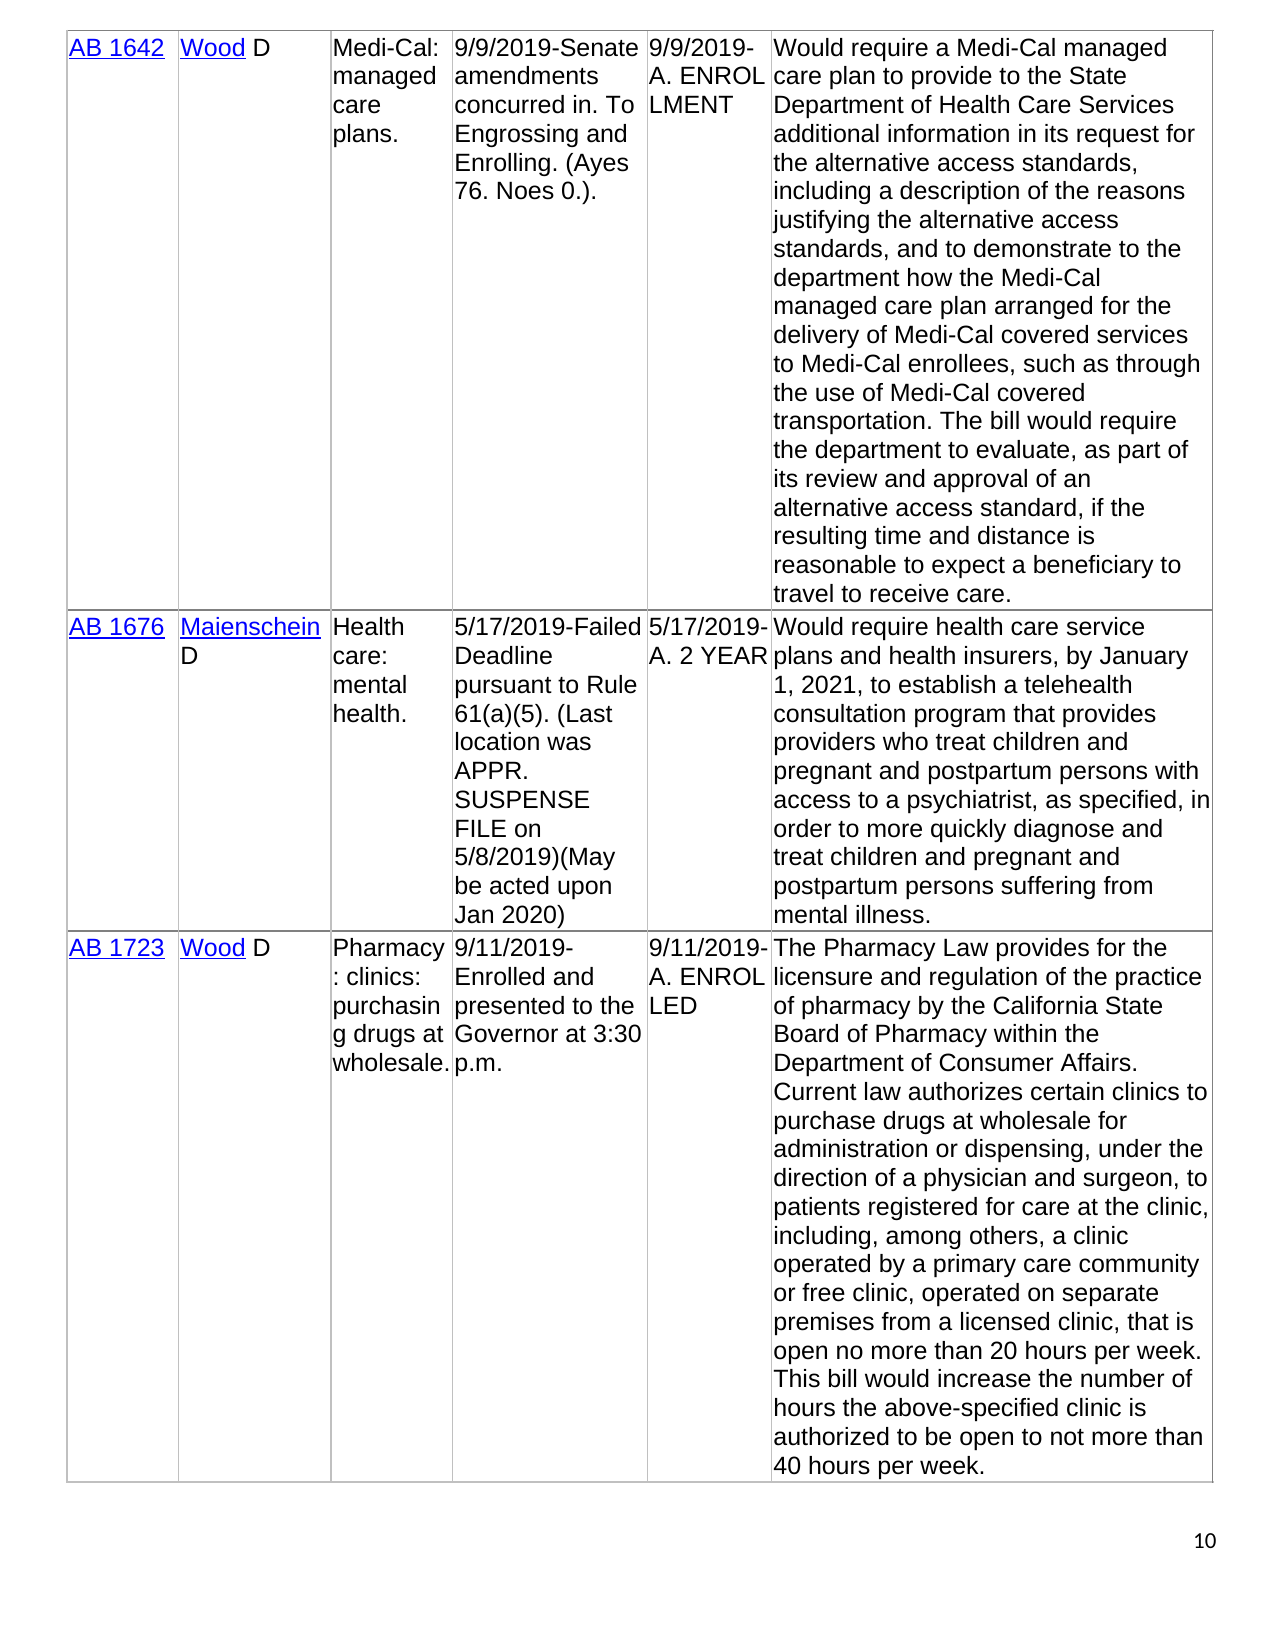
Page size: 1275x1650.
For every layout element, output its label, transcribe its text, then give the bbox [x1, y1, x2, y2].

table_cell Would require a Medi-Cal managed care plan to provide to the State Department of Health Care Services additional information in its request for the alternative access standards, including a description of the reasons justifying the alternative access standards, and to demonstrate to the department how the Medi-Cal managed care plan arranged for the delivery of Medi-Cal covered services to Medi-Cal enrollees, such as through the use of Medi-Cal covered transportation. The bill would require the department to evaluate, as part of its review and approval of an alternative access standard, if the resulting time and distance is reasonable to expect a beneficiary to travel to receive care. [772, 31, 1212, 609]
table_cell AB 1723 [68, 932, 178, 1481]
table_cell Pharmacy: clinics: purchasing drugs at wholesale. [332, 932, 452, 1481]
table_cell Wood D [179, 932, 330, 1481]
table_cell 5/17/2019-A. 2 YEAR [648, 611, 771, 930]
table_cell AB 1676 [68, 611, 178, 930]
table_cell 9/9/2019-A. ENROLLMENT [648, 31, 771, 609]
table_cell 9/9/2019-Senate amendments concurred in. To Engrossing and Enrolling. (Ayes 76. Noes 0.). [453, 31, 647, 609]
table_cell 9/11/2019-A. ENROLLED [648, 932, 771, 1481]
table_cell Medi-Cal: managed care plans. [332, 31, 452, 609]
table_cell Wood D [179, 31, 330, 609]
table_cell Maienschein D [179, 611, 330, 930]
table_cell The Pharmacy Law provides for the licensure and regulation of the practice of pharmacy by the California State Board of Pharmacy within the Department of Consumer Affairs. Current law authorizes certain clinics to purchase drugs at wholesale for administration or dispensing, under the direction of a physician and surgeon, to patients registered for care at the clinic, including, among others, a clinic operated by a primary care community or free clinic, operated on separate premises from a licensed clinic, that is open no more than 20 hours per week. This bill would increase the number of hours the above-specified clinic is authorized to be open to not more than 40 hours per week. [772, 932, 1212, 1481]
table_cell AB 1642 [68, 31, 178, 609]
table_cell Would require health care service plans and health insurers, by January 1, 2021, to establish a telehealth consultation program that provides providers who treat children and pregnant and postpartum persons with access to a psychiatrist, as specified, in order to more quickly diagnose and treat children and pregnant and postpartum persons suffering from mental illness. [772, 611, 1212, 930]
table_cell Health care: mental health. [332, 611, 452, 930]
table_cell 5/17/2019-Failed Deadline pursuant to Rule 61(a)(5). (Last location was APPR. SUSPENSE FILE on 5/8/2019)(May be acted upon Jan 2020) [453, 611, 647, 930]
table_cell 9/11/2019-Enrolled and presented to the Governor at 3:30 p.m. [453, 932, 647, 1481]
